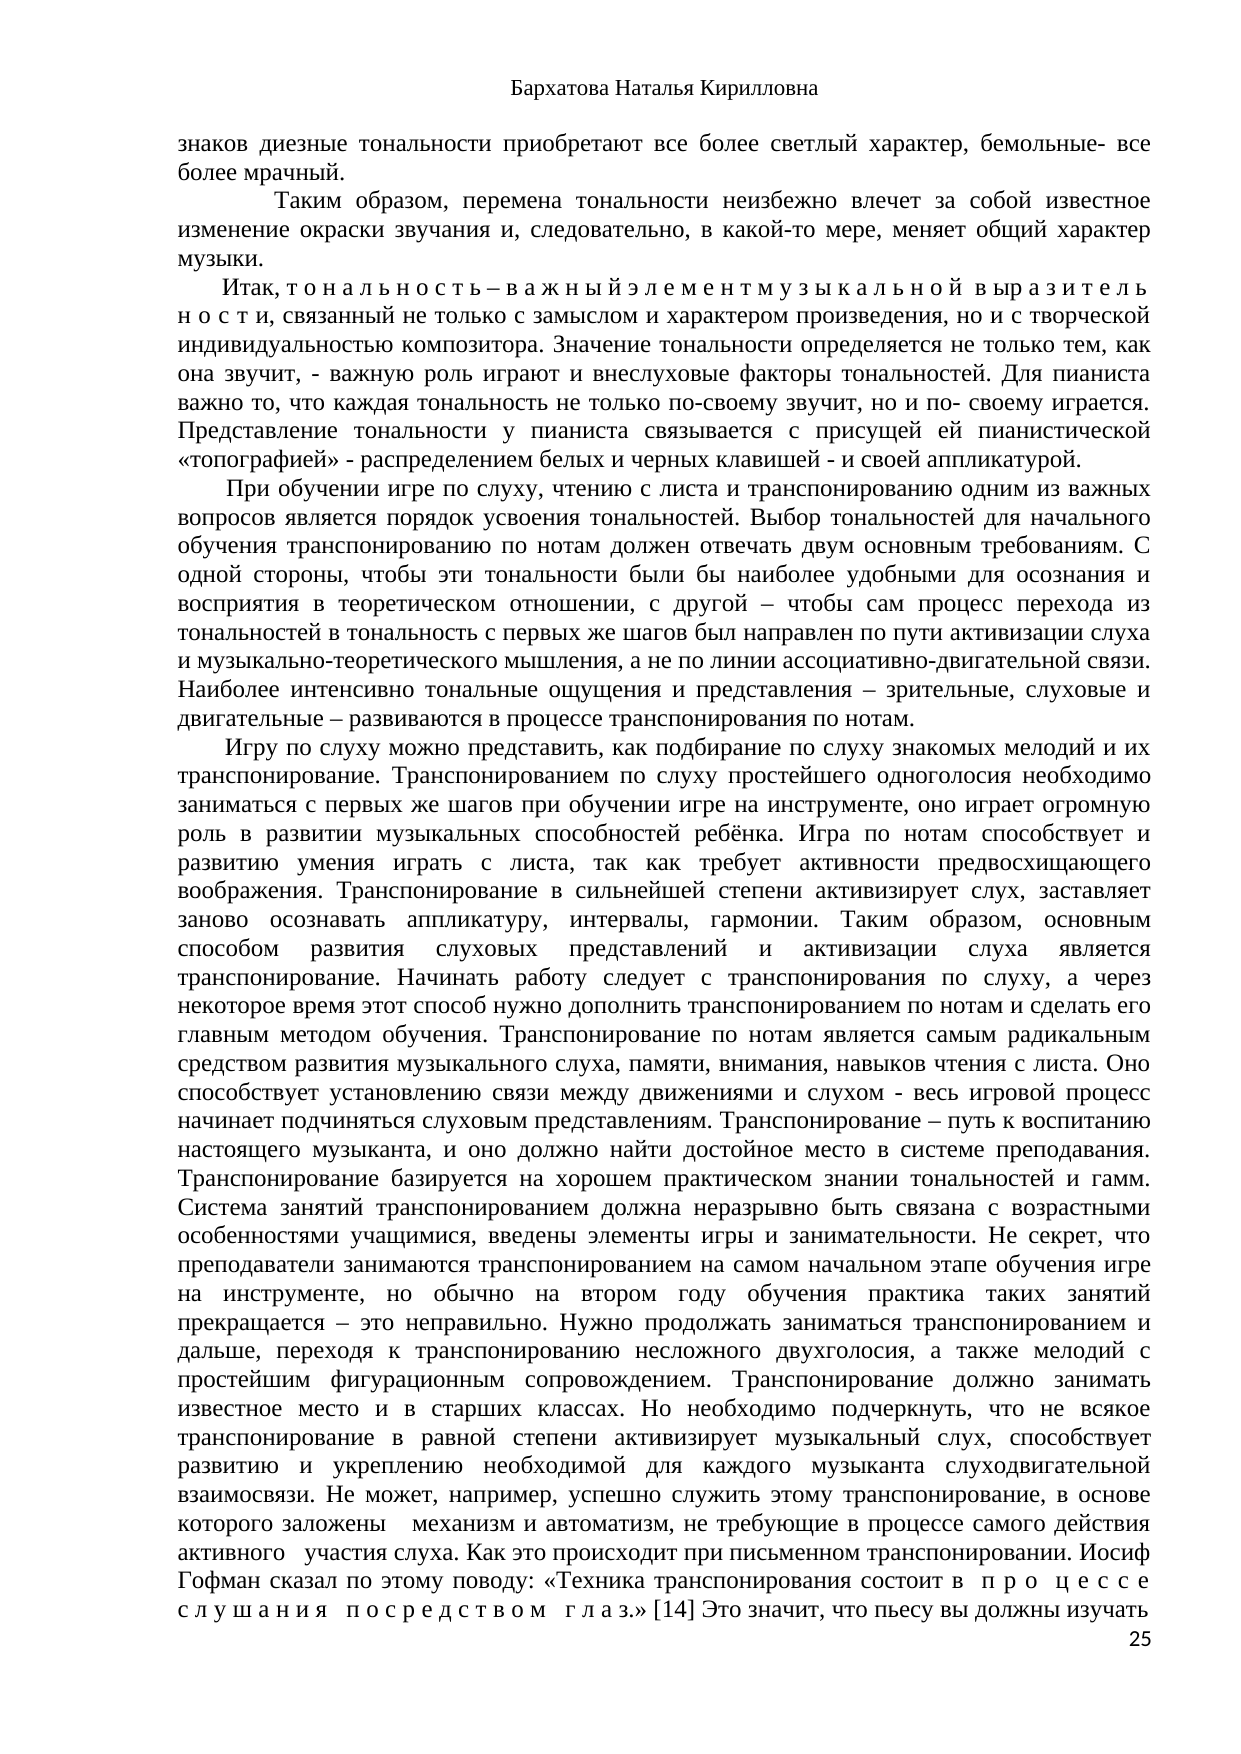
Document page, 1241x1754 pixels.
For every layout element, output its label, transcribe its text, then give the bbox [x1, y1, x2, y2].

text Итак, т о н а л ь н о с т ь – в а ж н ы й э л е м е н т м у з ы к а л ь н о й в ыр а з и т е л ь н о с т и, связанный не только с замыслом и характером произведения, но и с творческой индивидуальностью композитора. Значение тональности определяется не только тем, как она звучит, - важную роль играют и внеслуховые факторы тональностей. Для пианиста важно то, что каждая тональность не только по-своему звучит, но и по- своему играется. Представление тональности у пианиста связывается с присущей ей пианистической «топографией» - распределением белых и черных клавишей - и своей аппликатурой. [177, 272, 1152, 473]
text При обучении игре по слуху, чтению с листа и транспонированию одним из важных вопросов является порядок усвоения тональностей. Выбор тональностей для начального обучения транспонированию по нотам должен отвечать двум основным требованиям. С одной стороны, чтобы эти тональности были бы наиболее удобными для осознания и восприятия в теоретическом отношении, с другой – чтобы сам процесс перехода из тональностей в тональность с первых же шагов был направлен по пути активизации слуха и музыкально-теоретического мышления, а не по линии ассоциативно-двигательной связи. Наиболее интенсивно тональные ощущения и представления – зрительные, слуховые и двигательные – развиваются в процессе транспонирования по нотам. [177, 473, 1152, 732]
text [177, 128, 1152, 186]
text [177, 732, 1152, 1623]
text Таким образом, перемена тональности неизбежно влечет за собой известное изменение окраски звучания и, следовательно, в какой-то мере, меняет общий характер музыки. [177, 186, 1152, 272]
